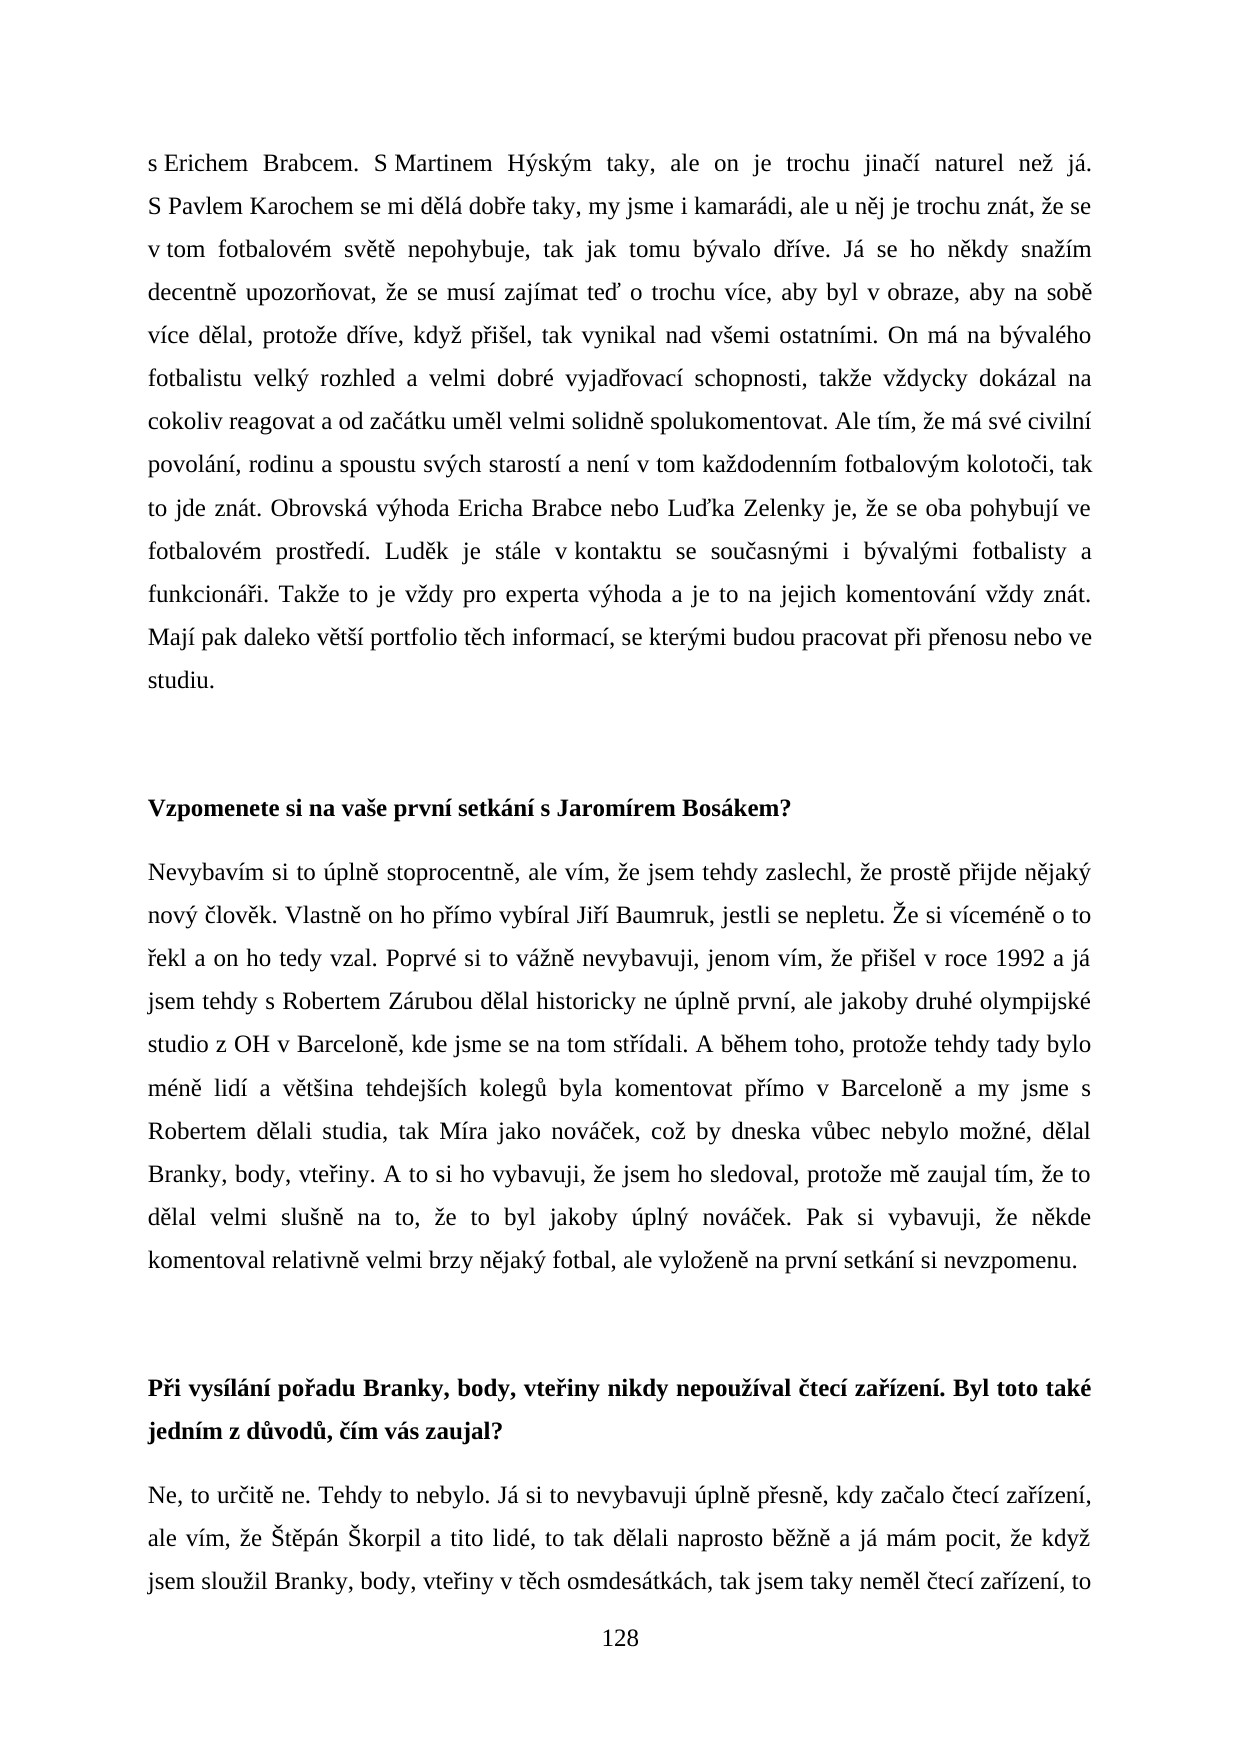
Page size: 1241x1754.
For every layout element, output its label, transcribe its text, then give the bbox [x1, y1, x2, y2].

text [148, 1480, 1093, 1595]
text Nevybavím si to úplně stoprocentně, ale vím, že jsem tehdy zaslechl, že prostě přijde nějaký nový člověk. Vlastně on ho přímo vybíral Jiří Baumruk, jestli se nepletu. Že si víceméně o to řekl a on ho tedy vzal. Poprvé si to vážně nevybavuji, jenom vím, že přišel v roce 1992 a já jsem tehdy s Robertem Zárubou dělal historicky ne úplně první, ale jakoby druhé olympijské studio z OH v Barceloně, kde jsme se na tom střídali. A během toho, protože tehdy tady bylo méně lidí a většina tehdejších kolegů byla komentovat přímo v Barceloně a my jsme s Robertem dělali studia, tak Míra jako nováček, což by dneska vůbec nebylo možné, dělal Branky, body, vteřiny. A to si ho vybavuji, že jsem ho sledoval, protože mě zaujal tím, že to dělal velmi slušně na to, že to byl jakoby úplný nováček. Pak si vybavuji, že někde komentoval relativně velmi brzy nějaký fotbal, ale vyloženě na první setkání si nevzpomenu. [148, 857, 1093, 1274]
text Vzpomenete si na vaše první setkání s Jaromírem Bosákem? [148, 793, 1093, 822]
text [148, 148, 1093, 694]
text Při vysílání pořadu Branky, body, vteřiny nikdy nepoužíval čtecí zařízení. Byl toto také jedním z důvodů, čím vás zaujal? [148, 1373, 1093, 1445]
